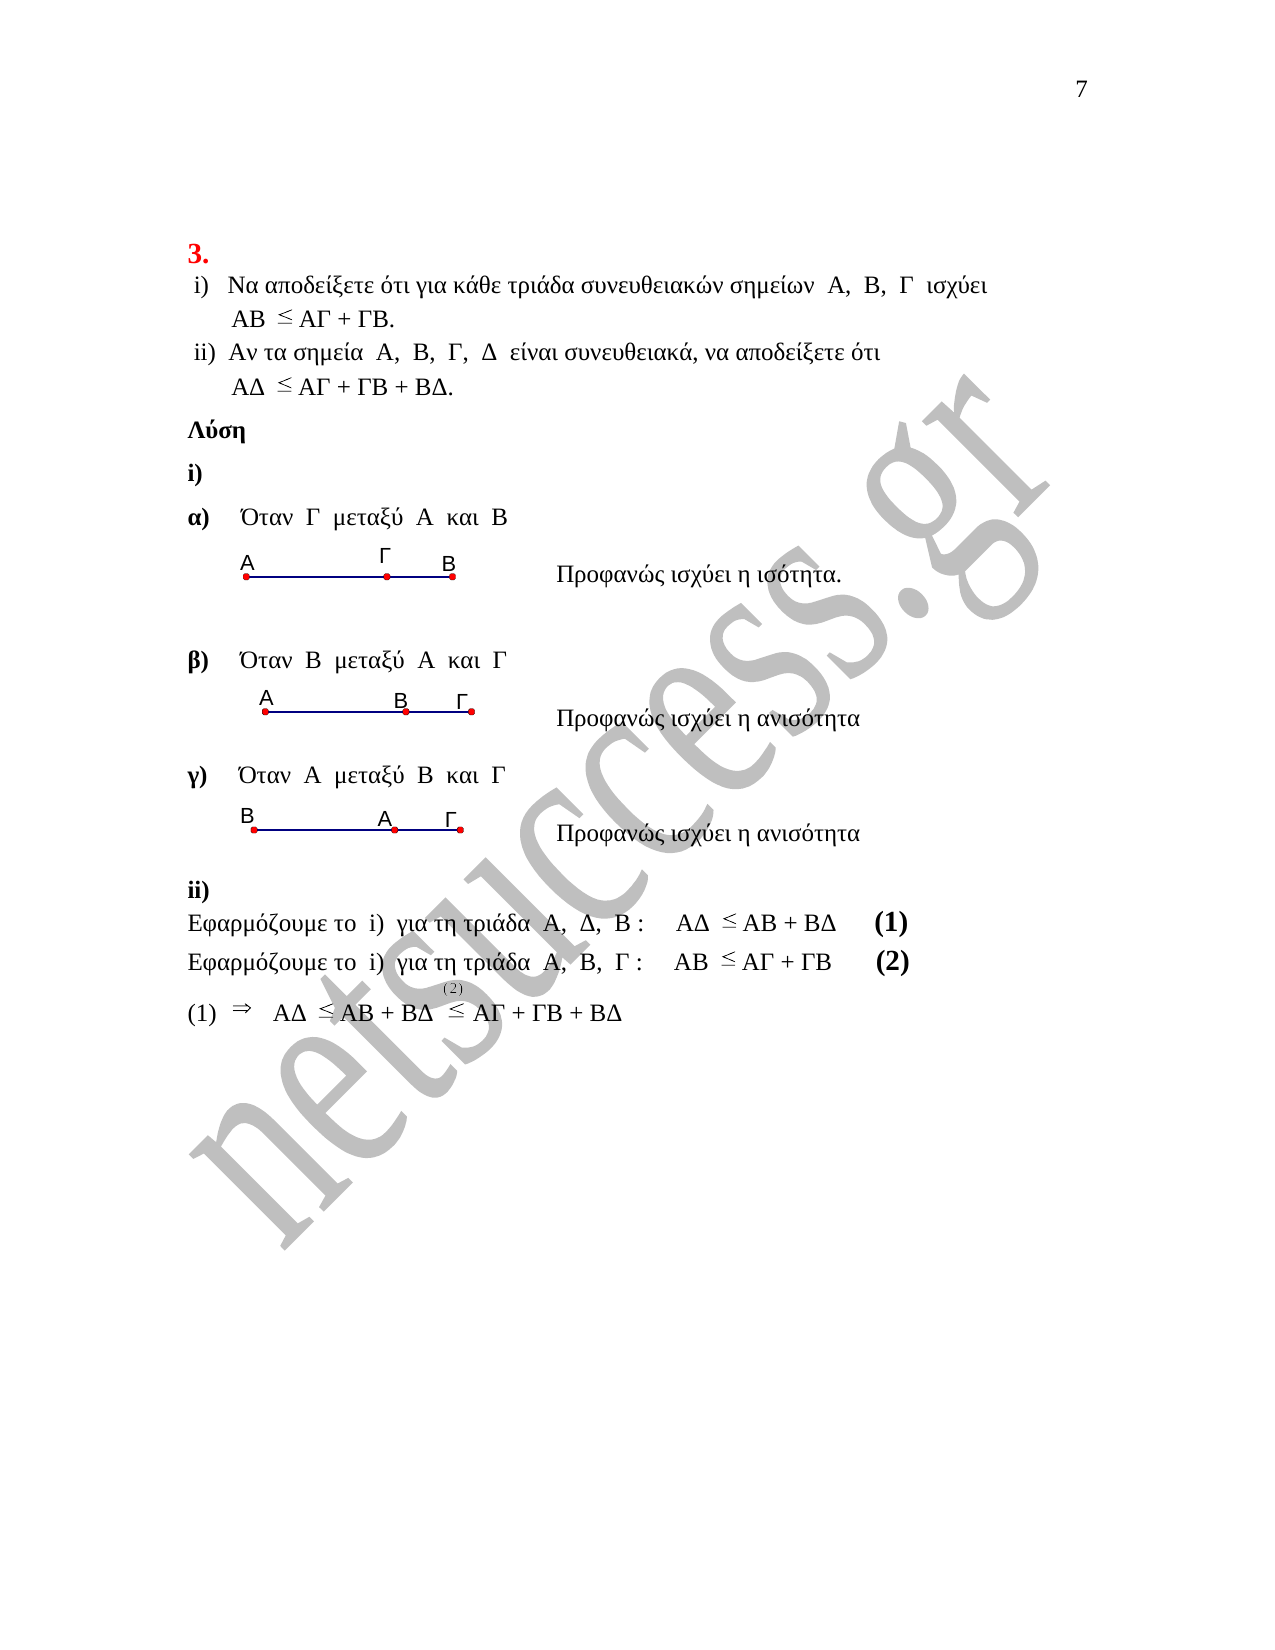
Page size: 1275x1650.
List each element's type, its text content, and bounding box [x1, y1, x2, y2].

text ΑΔ ΑΓ + ΓΒ + ΒΔ. [187, 371, 1088, 401]
text i) Να αποδείξετε ότι για κάθε τριάδα συνευθειακών σημείων Α, Β, Γ ισχύει [187, 270, 1088, 298]
text Προφανώς ισχύει η ανισότητα [187, 703, 1088, 732]
text γ) Όταν Α μεταξύ Β και Γ [187, 760, 1088, 789]
text Εφαρμόζουμε το i) για τη τριάδα Α, Δ, Β : AΔ ΑΒ + ΒΔ (1) [187, 904, 1088, 938]
text ii) Αν τα σημεία Α, Β, Γ, Δ είναι συνευθειακά, να αποδείξετε ότι [187, 337, 1088, 366]
text ΑΒ ΑΓ + ΓΒ. [187, 303, 1088, 333]
text (1) AΔ ΑΒ + ΒΔ ΑΓ + ΓΒ + ΒΔ [187, 976, 1088, 1027]
text α) Όταν Γ μεταξύ Α και Β [187, 502, 1088, 530]
text β) Όταν Β μεταξύ Α και Γ [187, 645, 1088, 674]
text Προφανώς ισχύει η ισότητα. [187, 559, 1088, 588]
text ii) [187, 875, 1088, 904]
text Λύση [187, 415, 1088, 444]
text Εφαρμόζουμε το i) για τη τριάδα Α, Β, Γ : ΑΒ ΑΓ + ΓΒ (2) [187, 943, 1088, 976]
text Προφανώς ισχύει η ανισότητα [187, 818, 1088, 847]
text i) [187, 458, 1088, 487]
text 3. [187, 236, 1088, 270]
